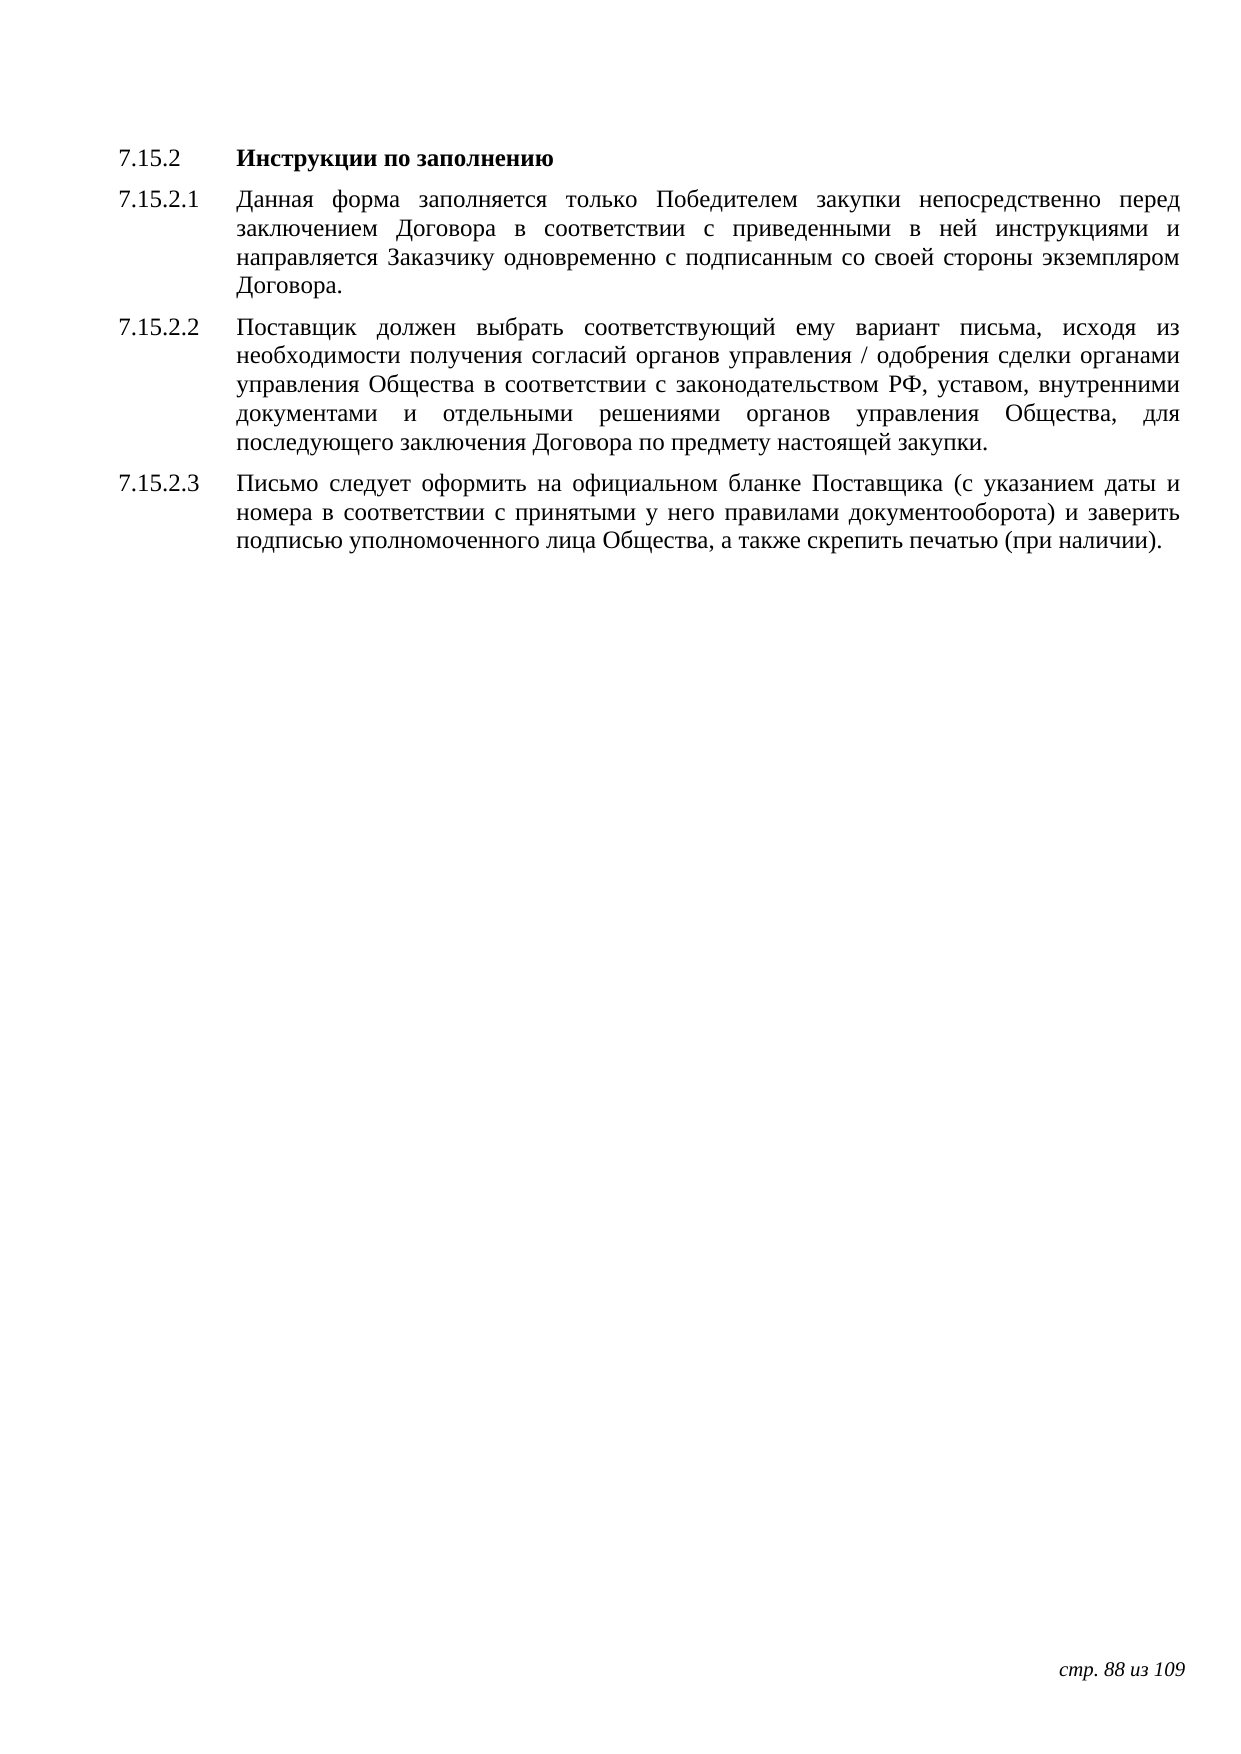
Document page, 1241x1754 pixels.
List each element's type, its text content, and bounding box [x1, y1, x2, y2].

list Поставщик должен выбрать соответствующий ему вариант письма, исходя из необходимости получения согласий органов управления / одобрения сделки органами управления Общества в соответствии с законодательством РФ, уставом, внутренними документами и отдельными решениями органов управления Общества, для последующего заключения Договора по предмету настоящей закупки. [118, 312, 1181, 456]
list Данная форма заполняется только Победителем закупки непосредственно перед заключением Договора в соответствии с приведенными в ней инструкциями и направляется Заказчику одновременно с подписанным со своей стороны экземпляром Договора. [118, 184, 1181, 299]
list Инструкции по заполнению [118, 143, 1181, 172]
list Письмо следует оформить на официальном бланке Поставщика (с указанием даты и номера в соответствии с принятыми у него правилами документооборота) и заверить подписью уполномоченного лица Общества, а также скрепить печатью (при наличии). [118, 468, 1181, 554]
